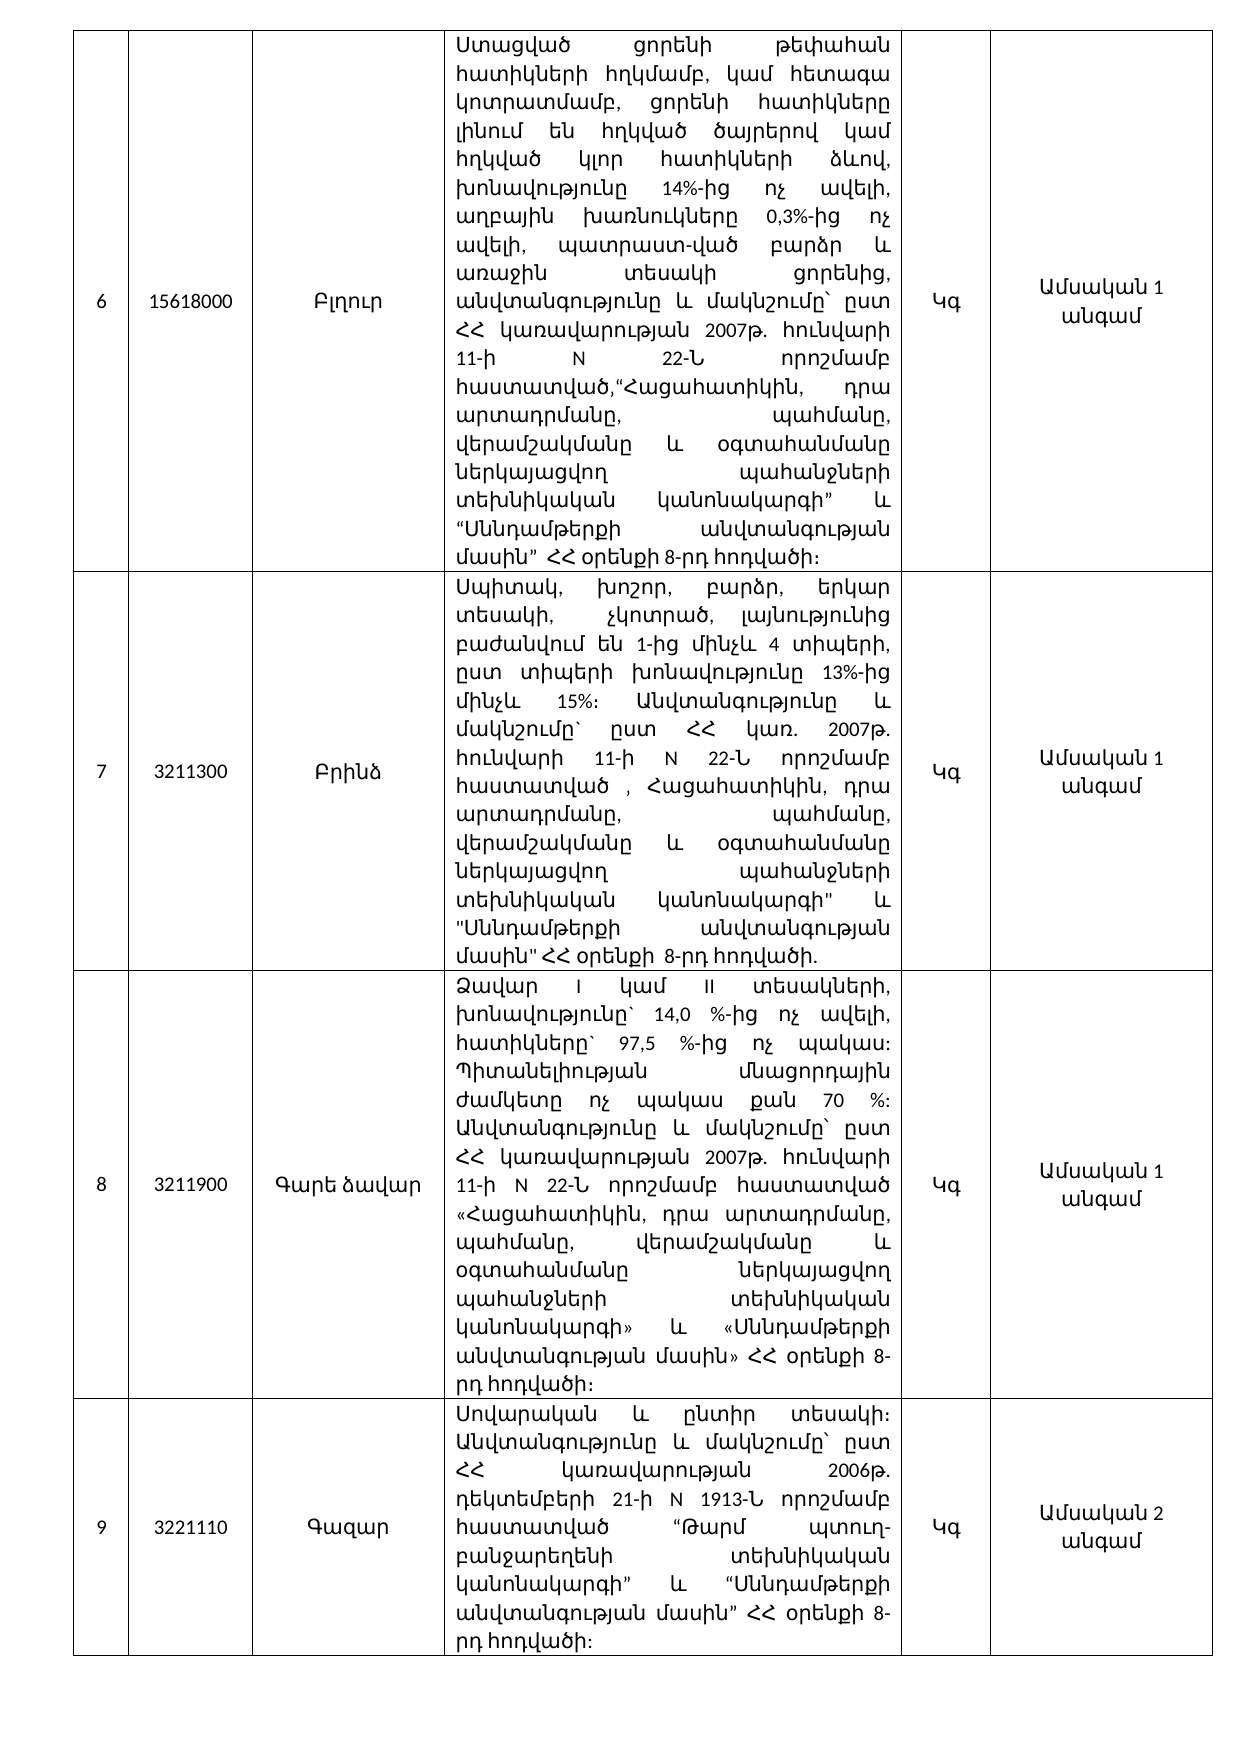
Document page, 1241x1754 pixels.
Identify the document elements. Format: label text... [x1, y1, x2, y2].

table_cell 8 [74, 971, 128, 1398]
table_cell 9 [74, 1399, 128, 1655]
table_cell Կգ [902, 572, 990, 970]
table_cell 3221110 [129, 1399, 252, 1655]
table_cell Ամսական 1 անգամ [991, 572, 1212, 970]
table_cell 15618000 [129, 31, 252, 571]
table_cell 3211300 [129, 572, 252, 970]
table_cell Կգ [902, 971, 990, 1398]
table_cell Բրինձ [253, 572, 444, 970]
table_cell Կգ [902, 31, 990, 571]
table_cell Ձավար I կամ II տեսակների, խոնավությունը` 14,0 %-ից ոչ ավելի, հատիկները` 97,5 %-ից ոչ պակաս: Պիտանելիության մնացորդային ժամկետը ոչ պակաս քան 70 %: Անվտանգությունը և մակնշումը՝ ըստ ՀՀ կառավարության 2007թ. հունվարի 11-ի N 22-Ն որոշմամբ հաստատված «Հացահատիկին, դրա արտադրմանը, պահմանը, վերամշակմանը և օգտահանմանը ներկայացվող պահանջների տեխնիկական կանոնակարգի» և «Սննդամթերքի անվտանգության մասին» ՀՀ օրենքի 8-րդ հոդվածի։ [445, 971, 901, 1398]
table_cell Սովարական և ընտիր տեսակի։ Անվտանգությունը և մակնշումը՝ ըստ ՀՀ կառավարության 2006թ. դեկտեմբերի 21-ի N 1913-Ն որոշմամբ հաստատված “Թարմ պտուղ-բանջարեղենի տեխնիկական կանոնակարգի” և “Սննդամթերքի անվտանգության մասին” ՀՀ օրենքի 8-րդ հոդվածի: [445, 1399, 901, 1655]
table_cell Ամսական 1 անգամ [991, 971, 1212, 1398]
table_cell Բլղուր [253, 31, 444, 571]
table_cell Սպիտակ, խոշոր, բարձր, երկար տեսակի, չկոտրած, լայնությունից բաժանվում են 1-ից մինչև 4 տիպերի, ըստ տիպերի խոնավությունը 13%-ից մինչև 15%։ Անվտանգությունը և մակնշումը` ըստ ՀՀ կառ. 2007թ. հունվարի 11-ի N 22-Ն որոշմամբ հաստատված ‚ Հացահատիկին, դրա արտադրմանը, պահմանը, վերամշակմանը և օգտահանմանը ներկայացվող պահանջների տեխնիկական կանոնակարգի" և "Սննդամթերքի անվտանգության մասին" ՀՀ օրենքի 8-րդ հոդվածի. [445, 572, 901, 970]
table_cell 3211900 [129, 971, 252, 1398]
table_cell Ամսական 2 անգամ [991, 1399, 1212, 1655]
table_cell Գազար [253, 1399, 444, 1655]
table_cell Ստացված ցորենի թեփահան հատիկների հղկմամբ, կամ հետագա կոտրատմամբ, ցորենի հատիկները լինում են հղկված ծայրերով կամ հղկված կլոր հատիկների ձևով, խոնավությունը 14%-ից ոչ ավելի, աղբային խառնուկները 0,3%-ից ոչ ավելի, պատրաստ-ված բարձր և առաջին տեսակի ցորենից, անվտանգությունը և մակնշումը՝ ըստ ՀՀ կառավարության 2007թ. հունվարի 11-ի N 22-Ն որոշմամբ հաստատված‚“Հացահատիկին, դրա արտադրմանը, պահմանը, վերամշակմանը և օգտահանմանը ներկայացվող պահանջների տեխնիկական կանոնակարգի” և “Սննդամթերքի անվտանգության մասին” ՀՀ օրենքի 8-րդ հոդվածի։ [445, 31, 901, 571]
table_cell Ամսական 1 անգամ [991, 31, 1212, 571]
table_cell 6 [74, 31, 128, 571]
table_cell Կգ [902, 1399, 990, 1655]
table_cell 7 [74, 572, 128, 970]
table_cell Գարե ձավար [253, 971, 444, 1398]
